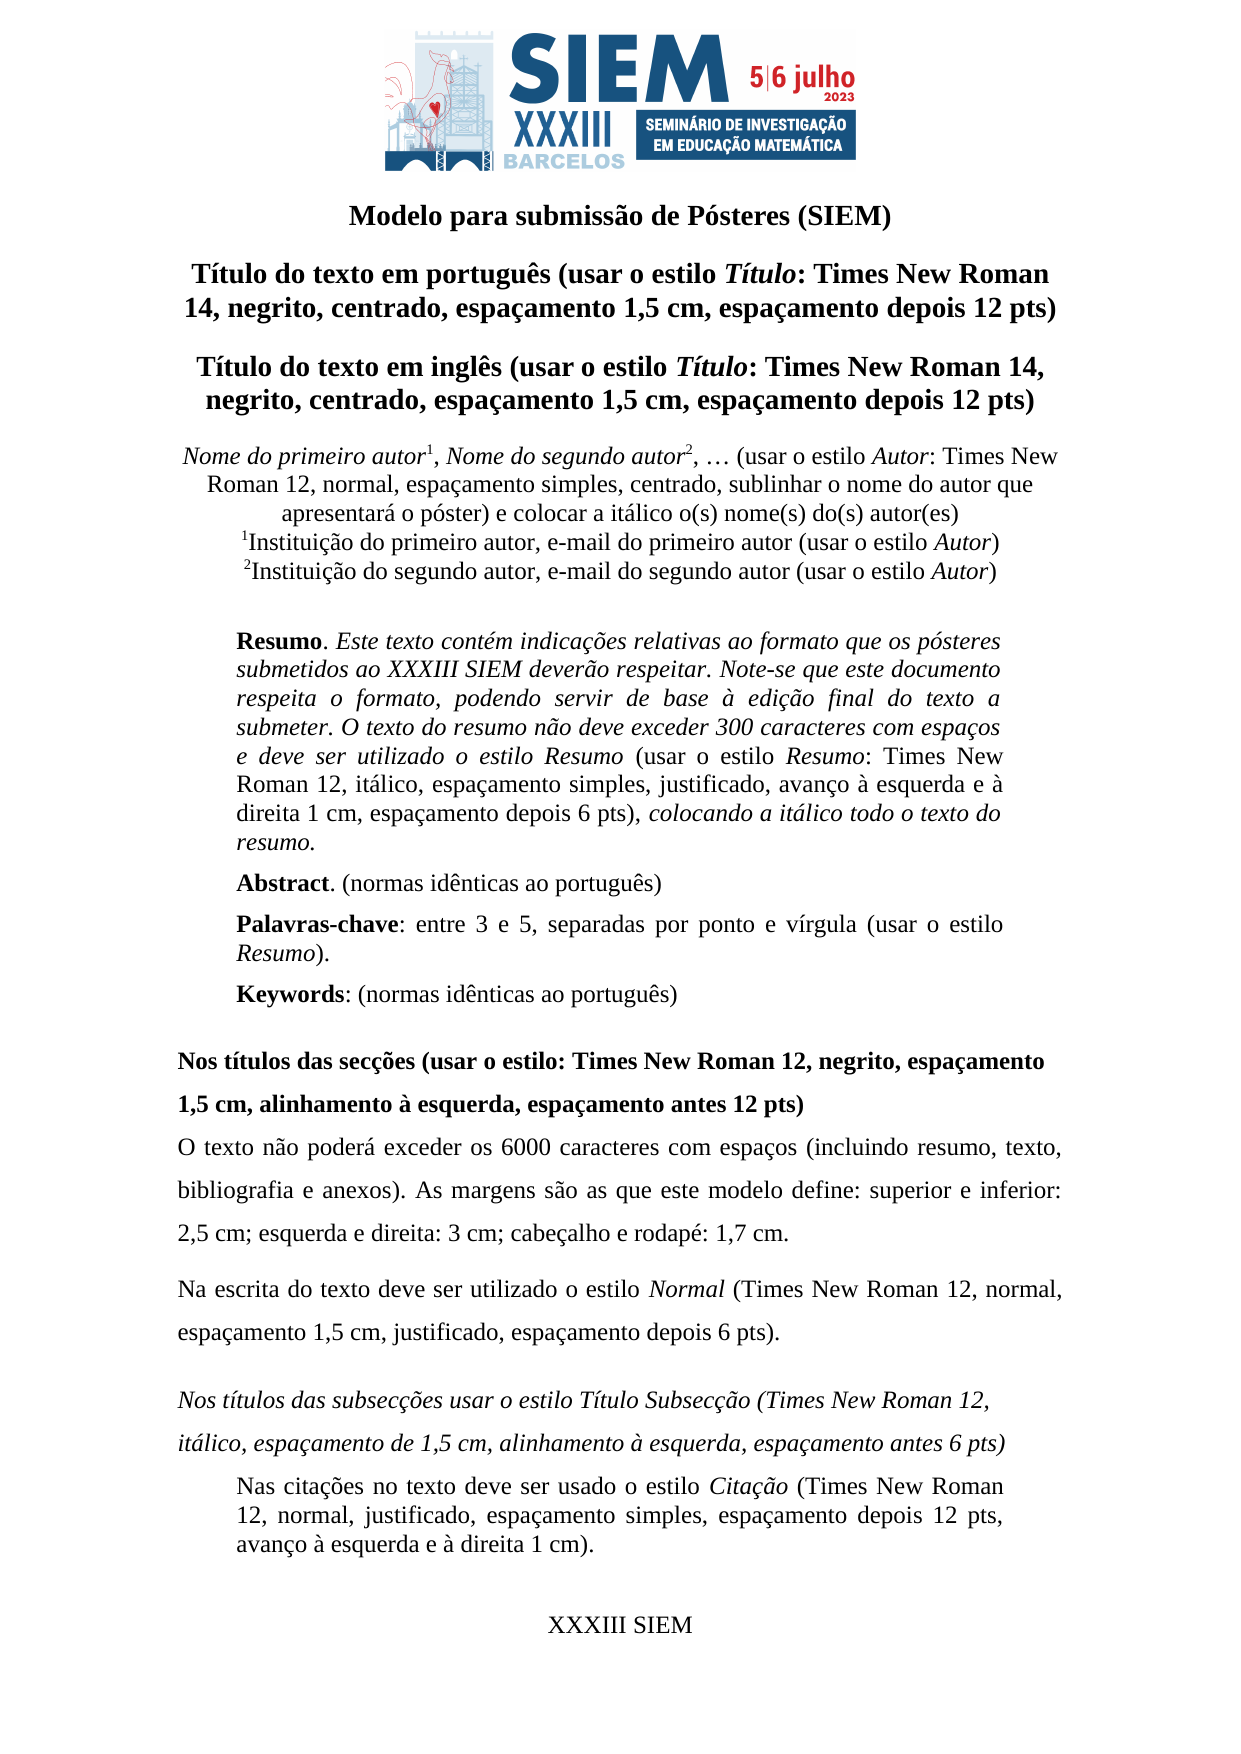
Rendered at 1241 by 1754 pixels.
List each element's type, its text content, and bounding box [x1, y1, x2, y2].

text Palavras-chave: entre 3 e 5, separadas por ponto e vírgula (usar o estilo Resumo). [236, 909, 1004, 967]
title Título do texto em português (usar o estilo Título: Times New Roman 14, negrito, centrado, espaçamento 1,5 cm, espaçamento depois 12 pts) [177, 257, 1063, 324]
text Nos títulos das secções (usar o estilo: Times New Roman 12, negrito, espaçamento 1,5 cm, alinhamento à esquerda, espaçamento antes 12 pts) [177, 1046, 1063, 1118]
text Nome do primeiro autor1, Nome do segundo autor2, … (usar o estilo Autor: Times New Roman 12, normal, espaçamento simples, centrado, sublinhar o nome do autor que apresentará o póster) e colocar a itálico o(s) nome(s) do(s) autor(es) [177, 441, 1063, 527]
text 2Instituição do segundo autor, e-mail do segundo autor (usar o estilo Autor) [177, 556, 1063, 584]
text Resumo. Este texto contém indicações relativas ao formato que os pósteres submetidos ao XXXIII SIEM deverão respeitar. Note-se que este documento respeita o formato, podendo servir de base à edição final do texto a submeter. O texto do resumo não deve exceder 300 caracteres com espaços e deve ser utilizado o estilo Resumo (usar o estilo Resumo: Times New Roman 12, itálico, espaçamento simples, justificado, avanço à esquerda e à direita 1 cm, espaçamento depois 6 pts), colocando a itálico todo o texto do resumo. [236, 626, 1004, 856]
text Nos títulos das subsecções usar o estilo Título Subsecção (Times New Roman 12, itálico, espaçamento de 1,5 cm, alinhamento à esquerda, espaçamento antes 6 pts) [177, 1385, 1063, 1457]
title Modelo para submissão de Pósteres (SIEM) [177, 198, 1063, 232]
text Nas citações no texto deve ser usado o estilo Citação (Times New Roman 12, normal, justificado, espaçamento simples, espaçamento depois 12 pts, avanço à esquerda e à direita 1 cm). [236, 1471, 1004, 1558]
picture [383, 29, 857, 172]
text 1Instituição do primeiro autor, e-mail do primeiro autor (usar o estilo Autor) [177, 527, 1063, 556]
text O texto não poderá exceder os 6000 caracteres com espaços (incluindo resumo, texto, bibliografia e anexos). As margens são as que este modelo define: superior e inferior: 2,5 cm; esquerda e direita: 3 cm; cabeçalho e rodapé: 1,7 cm. [177, 1132, 1063, 1247]
text Keywords: (normas idênticas ao português) [236, 979, 1004, 1008]
title Título do texto em inglês (usar o estilo Título: Times New Roman 14, negrito, centrado, espaçamento 1,5 cm, espaçamento depois 12 pts) [177, 349, 1063, 416]
text Na escrita do texto deve ser utilizado o estilo Normal (Times New Roman 12, normal, espaçamento 1,5 cm, justificado, espaçamento depois 6 pts). [177, 1274, 1063, 1346]
text Abstract. (normas idênticas ao português) [236, 868, 1004, 897]
